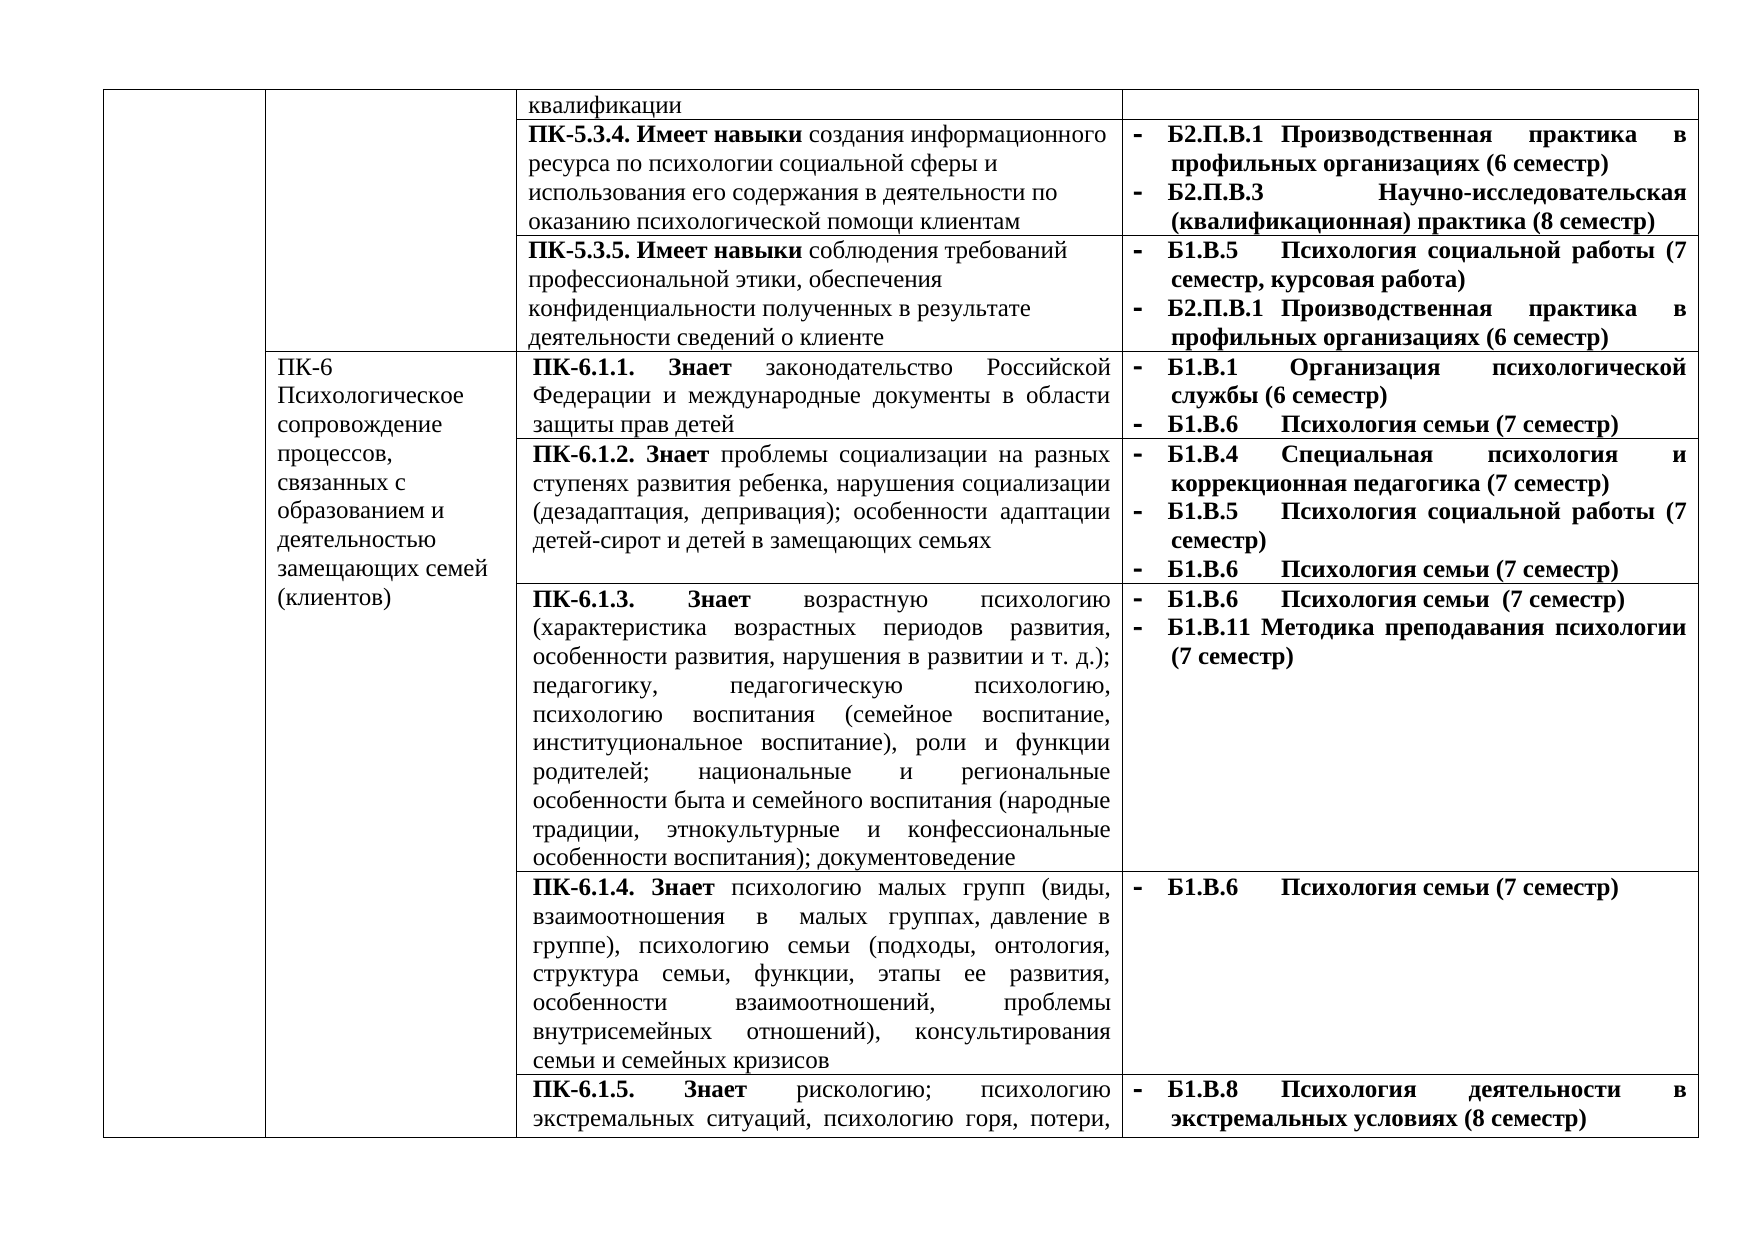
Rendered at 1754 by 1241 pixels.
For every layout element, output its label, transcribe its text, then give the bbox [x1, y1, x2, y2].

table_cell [517, 90, 1122, 118]
table_cell Б1.В.4 Специальная психология и коррекционная педагогика (7 семестр) Б1.В.5 Психология социальной работы (7 семестр) Б1.В.6 Психология семьи (7 семестр) [1123, 439, 1698, 583]
table_cell ПК-6.1.1. Знает законодательство Российской Федерации и международные документы в области защиты прав детей [517, 352, 1122, 438]
table_cell ПК-5.3.5. Имеет навыки соблюдения требований профессиональной этики, обеспечения конфиденциальности полученных в результате деятельности сведений о клиенте [517, 236, 1122, 351]
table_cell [1123, 1075, 1698, 1137]
table_cell ПК-6.1.3. Знает возрастную психологию (характеристика возрастных периодов развития, особенности развития, нарушения в развитии и т. д.); педагогику, педагогическую психологию, психологию воспитания (семейное воспитание, институциональное воспитание), роли и функции родителей; национальные и региональные особенности быта и семейного воспитания (народные традиции, этнокультурные и конфессиональные особенности воспитания); документоведение [517, 584, 1122, 871]
table_cell ПК-6.1.4. Знает психологию малых групп (виды, взаимоотношения в малых группах, давление в группе), психологию семьи (подходы, онтология, структура семьи, функции, этапы ее развития, особенности взаимоотношений, проблемы внутрисемейных отношений), консультирования семьи и семейных кризисов [517, 872, 1122, 1073]
table_cell Б1.В.5 Психология социальной работы (7 семестр, курсовая работа) Б2.П.В.1 Производственная практика в профильных организациях (6 семестр) [1123, 236, 1698, 351]
table_cell Б1.В.6 Психология семьи (7 семестр) Б1.В.11 Методика преподавания психологии (7 семестр) [1123, 584, 1698, 871]
table_cell Б1.В.1 Организация психологической службы (6 семестр) Б1.В.6 Психология семьи (7 семестр) [1123, 352, 1698, 438]
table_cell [517, 1075, 1122, 1137]
table_cell ПК-6 Психологическое сопровождение процессов, связанных с образованием и деятельностью замещающих семей (клиентов) [266, 352, 516, 1137]
table_cell Б2.П.В.1 Производственная практика в профильных организациях (6 семестр) Б2.П.В.3 Научно-исследовательская (квалификационная) практика (8 семестр) [1123, 120, 1698, 234]
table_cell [1123, 90, 1698, 118]
table_cell Б1.В.6 Психология семьи (7 семестр) [1123, 872, 1698, 1073]
table_cell ПК-5.3.4. Имеет навыки создания информационного ресурса по психологии социальной сферы и использования его содержания в деятельности по оказанию психологической помощи клиентам [517, 120, 1122, 234]
table_cell ПК-6.1.2. Знает проблемы социализации на разных ступенях развития ребенка, нарушения социализации (дезадаптация, депривация); особенности адаптации детей-сирот и детей в замещающих семьях [517, 439, 1122, 583]
